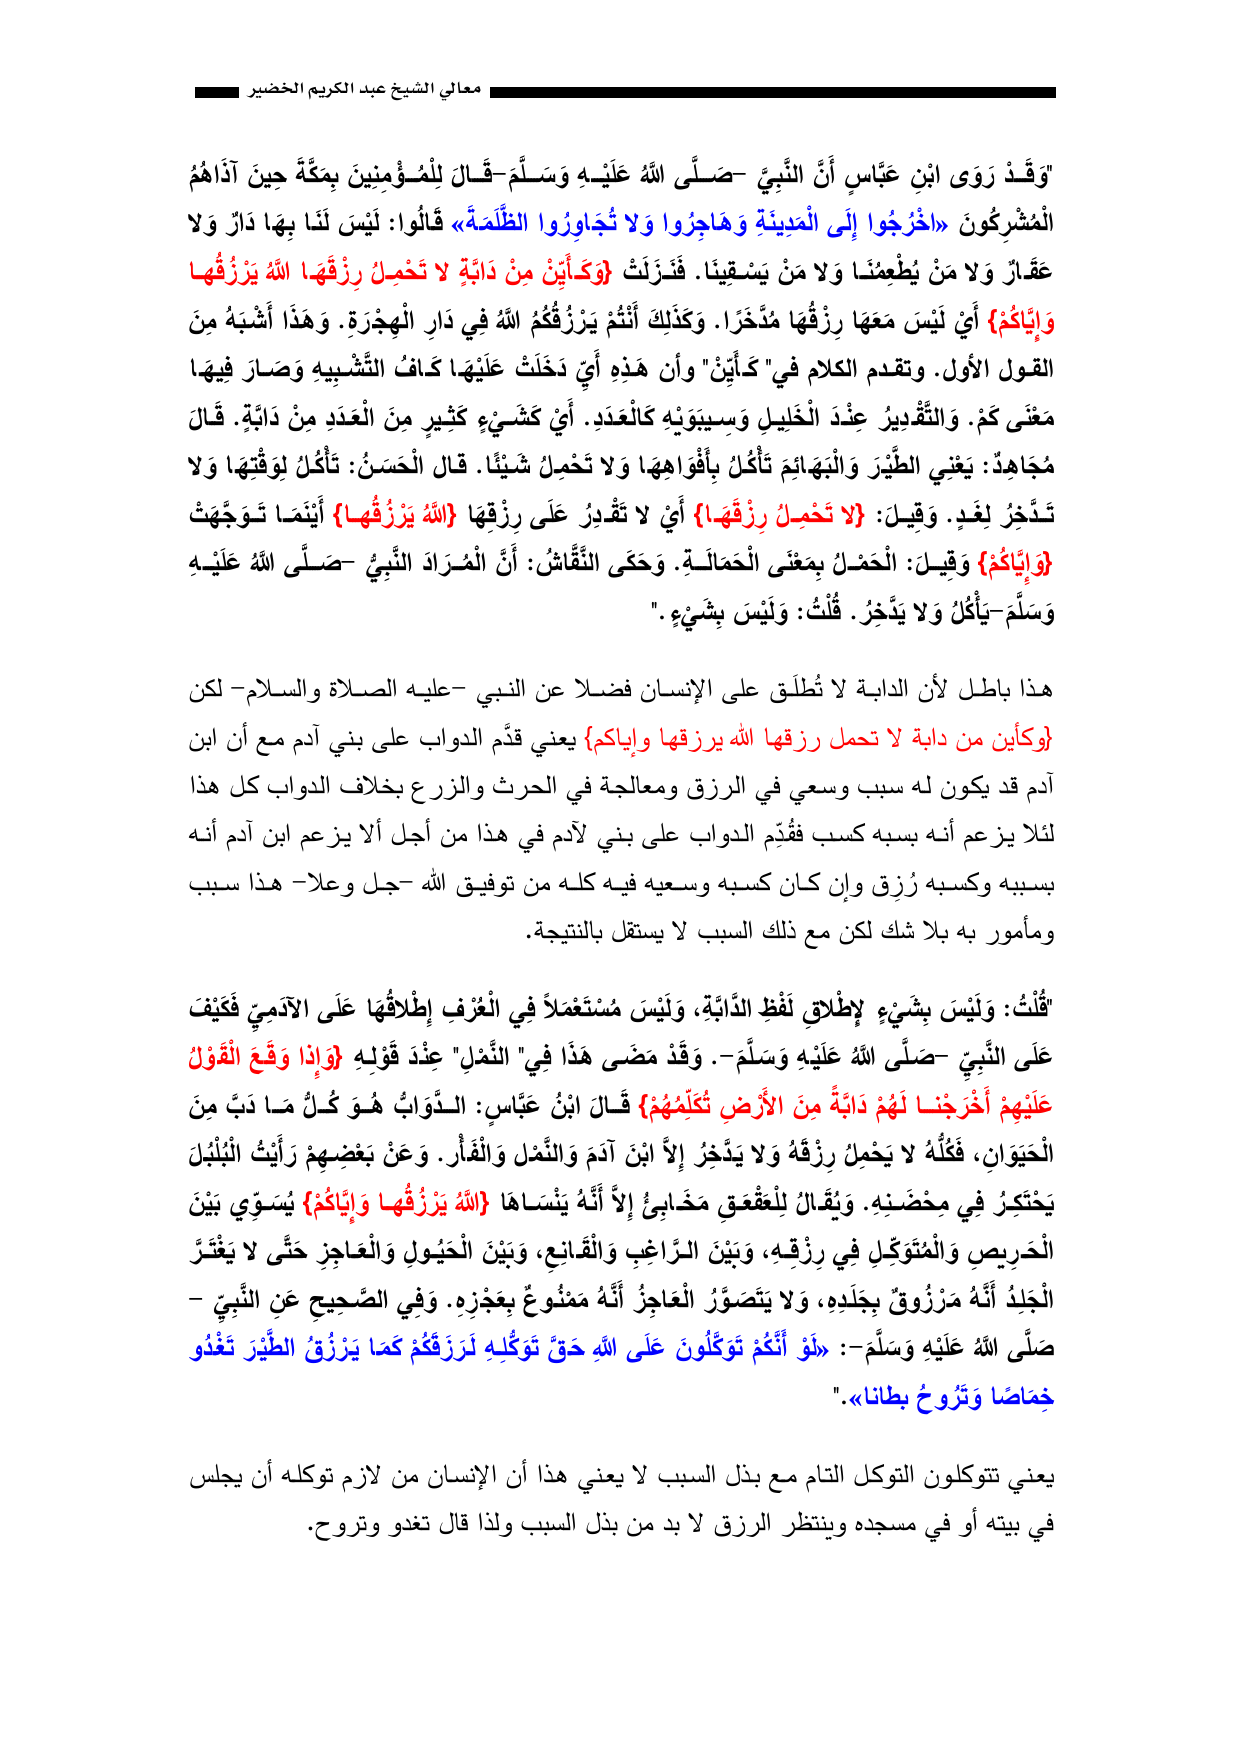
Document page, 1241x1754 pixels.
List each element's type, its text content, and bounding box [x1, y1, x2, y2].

text "قُلْتُ: وَلَيْسَ بِشَيْءٍ لإِطْلاقِ لَفْظِ الدَّابَّةِ، وَلَيْسَ مُسْتَعْمَلاً فِي الْعُرْفِ إِطْلاقُهَا عَلَى الآدَمِيِّ فَكَيْفَ عَلَى النَّبِيِّ -صَلَّى اللَّهُ عَلَيْهِ وَسَلَّمَ-. وَقَدْ مَضَى هَذَا فِي" النَّمْلِ" عِنْدَ قَوْلِهِ {وَإِذا وَقَعَ الْقَوْلُ عَلَيْهِمْ أَخْرَجْنا لَهُمْ دَابَّةً مِنَ الأَرْضِ تُكَلِّمُهُمْ} قَالَ ابْنُ عَبَّاسٍ: الدَّوَابُّ هُوَ كُلُّ مَا دَبَّ مِنَ الْحَيَوَانِ، فَكُلُّهُ لا يَحْمِلُ رِزْقَهُ وَلا يَدَّخِرُ إِلاَّ ابْنَ آدَمَ وَالنَّمْل وَالْفَأْر. وَعَنْ بَعْضِهِمْ رَأَيْتُ الْبُلْبُلَ يَحْتَكِرُ فِي مِحْضَنِهِ. وَيُقَالُ لِلْعَقْعَقِ مَخَابِئُ إِلاَّ أَنَّهُ يَنْسَاهَا {اللَّهُ يَرْزُقُها وَإِيَّاكُمْ} يُسَوِّي بَيْنَ الْحَرِيصِ وَالْمُتَوَكِّلِ فِي رِزْقِهِ، وَبَيْنَ الرَّاغِبِ وَالْقَانِعِ، وَبَيْنَ الْحَيُولِ وَالْعَاجِزِ حَتَّى لا يَغْتَرَّ الْجَلِدُ أَنَّهُ مَرْزُوقٌ بِجَلَدِهِ، وَلا يَتَصَوَّرُ الْعَاجِزُ أَنَّهُ مَمْنُوعٌ بِعَجْزِهِ. وَفِي الصَّحِيحِ عَنِ النَّبِيِّ -صَلَّى اللَّهُ عَلَيْهِ وَسَلَّمَ-: «لَوْ أَنَّكُمْ تَوَكَّلُونَ عَلَى اللَّهِ حَقَّ تَوَكُّلِهِ لَرَزَقَكُمْ كَمَا يَرْزُقُ الطَّيْرَ تَغْدُو خِمَاصًا وَتَرُوحُ بطانا»." [187, 984, 1053, 1421]
text هذا باطل لأن الدابة لا تُطلَق على الإنسان فضلا عن النبي -عليه الصلاة والسلام- لكن {وكأين من دابة لا تحمل رزقها الله يرزقها وإياكم} يعني قدَّم الدواب على بني آدم مع أن ابن آدم قد يكون له سبب وسعي في الرزق ومعالجة في الحرث والزرع بخلاف الدواب كل هذا لئلا يزعم أنه بسبه كسب فقُدِّم الدواب على بني لآدم في هذا من أجل ألا يزعم ابن آدم أنه بسببه وكسبه رُزِق وإن كان كسبه وسعيه فيه كله من توفيق الله -جل وعلا- هذا سبب ومأمور به بلا شك لكن مع ذلك السبب لا يستقل بالنتيجة. [187, 664, 1053, 954]
text يعني تتوكلون التوكل التام مع بذل السبب لا يعني هذا أن الإنسان من لازم توكله أن يجلس في بيته أو في مسجده وينتظر الرزق لا بد من بذل السبب ولذا قال تغدو وتروح. [187, 1450, 1053, 1546]
text "وَقَدْ رَوَى ابْنِ عَبَّاسٍ أَنَّ النَّبِيَّ -صَلَّى اللَّهُ عَلَيْهِ وَسَلَّمَ-قَالَ لِلْمُؤْمِنِينَ بِمَكَّةَ حِينَ آذَاهُمُ الْمُشْرِكُونَ «اخْرُجُوا إِلَى الْمَدِينَةِ وَهَاجِرُوا وَلا تُجَاوِرُوا الظَّلَمَةَ» قَالُوا: لَيْسَ لَنَا بِهَا دَارٌ وَلا عَقَارٌ وَلا مَنْ يُطْعِمُنَا وَلا مَنْ يَسْقِينَا. فَنَزَلَتْ {وَكَأَيِّنْ مِنْ دَابَّةٍ لا تَحْمِلُ رِزْقَهَا اللَّهُ يَرْزُقُها وَإِيَّاكُمْ} أَيْ لَيْسَ مَعَهَا رِزْقُهَا مُدَّخَرًا. وَكَذَلِكَ أَنْتُمْ يَرْزُقُكُمُ اللَّهُ فِي دَارِ الْهِجْرَةِ. وَهَذَا أَشْبَهُ مِنَ القول الأول. وتقدم الكلام في" كَأَيِّنْ" وأن هَذِهِ أَيِّ دَخَلَتْ عَلَيْهَا كَافُ التَّشْبِيهِ وَصَارَ فِيهَا مَعْنَى كَمْ. وَالتَّقْدِيرُ عِنْدَ الْخَلِيلِ وَسِيبَوَيْهِ كَالْعَدَدِ. أَيْ كَشَيْءٍ كَثِيرٍ مِنَ الْعَدَدِ مِنْ دَابَّةٍ. قَالَ مُجَاهِدٌ: يَعْنِي الطَّيْرَ وَالْبَهَائِمَ تَأْكُلُ بِأَفْوَاهِهَا وَلا تَحْمِلُ شَيْئًا. قال الْحَسَنُ: تَأْكُلُ لِوَقْتِهَا وَلا تَدَّخِرُ لِغَدٍ. وَقِيلَ: {لا تَحْمِلُ رِزْقَهَا} أَيْ لا تَقْدِرُ عَلَى رِزْقِهَا {اللَّهُ يَرْزُقُها} أَيْنَمَا تَوَجَّهَتْ {وَإِيَّاكُمْ} وَقِيلَ: الْحَمْلُ بِمَعْنَى الْحَمَالَةِ. وَحَكَى النَّقَّاشُ: أَنَّ الْمُرَادَ النَّبِيُّ -صَلَّى اللَّهُ عَلَيْهِ وَسَلَّمَ-يَأْكُلُ وَلا يَدَّخِرُ. قُلْتُ: وَلَيْسَ بِشَيْءٍ." [187, 150, 1053, 635]
